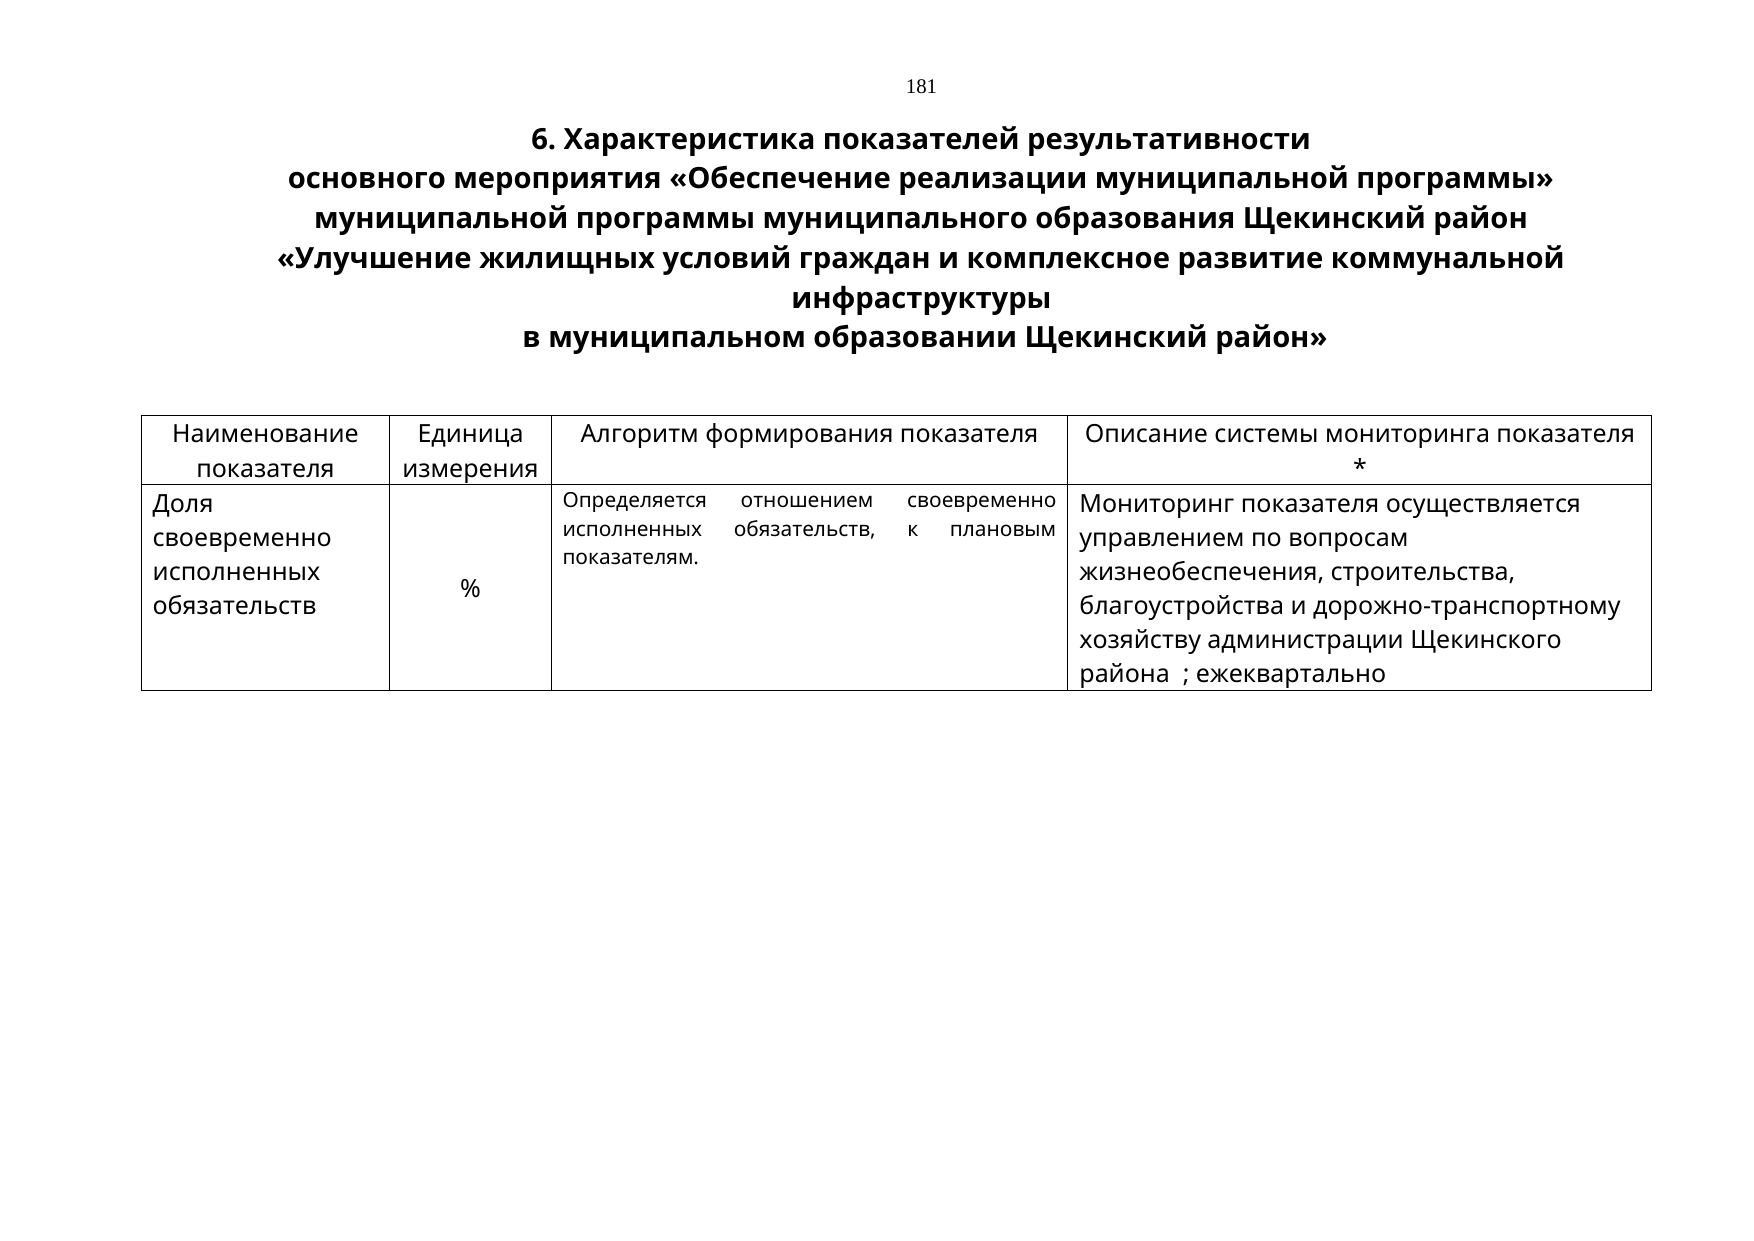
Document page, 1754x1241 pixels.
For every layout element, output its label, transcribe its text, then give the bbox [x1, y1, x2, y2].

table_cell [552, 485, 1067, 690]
text в муниципальном образовании Щекинский район» [177, 317, 1665, 356]
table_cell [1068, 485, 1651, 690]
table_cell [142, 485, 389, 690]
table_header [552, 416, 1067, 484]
text «Улучшение жилищных условий граждан и комплексное развитие коммунальной инфраструктуры [177, 237, 1665, 317]
text муниципальной программы муниципального образования Щекинский район [177, 197, 1665, 237]
text 6. Характеристика показателей результативности [177, 118, 1665, 158]
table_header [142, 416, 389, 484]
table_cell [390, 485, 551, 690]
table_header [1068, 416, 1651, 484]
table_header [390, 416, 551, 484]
text основного мероприятия «Обеспечение реализации муниципальной программы» [177, 158, 1665, 197]
